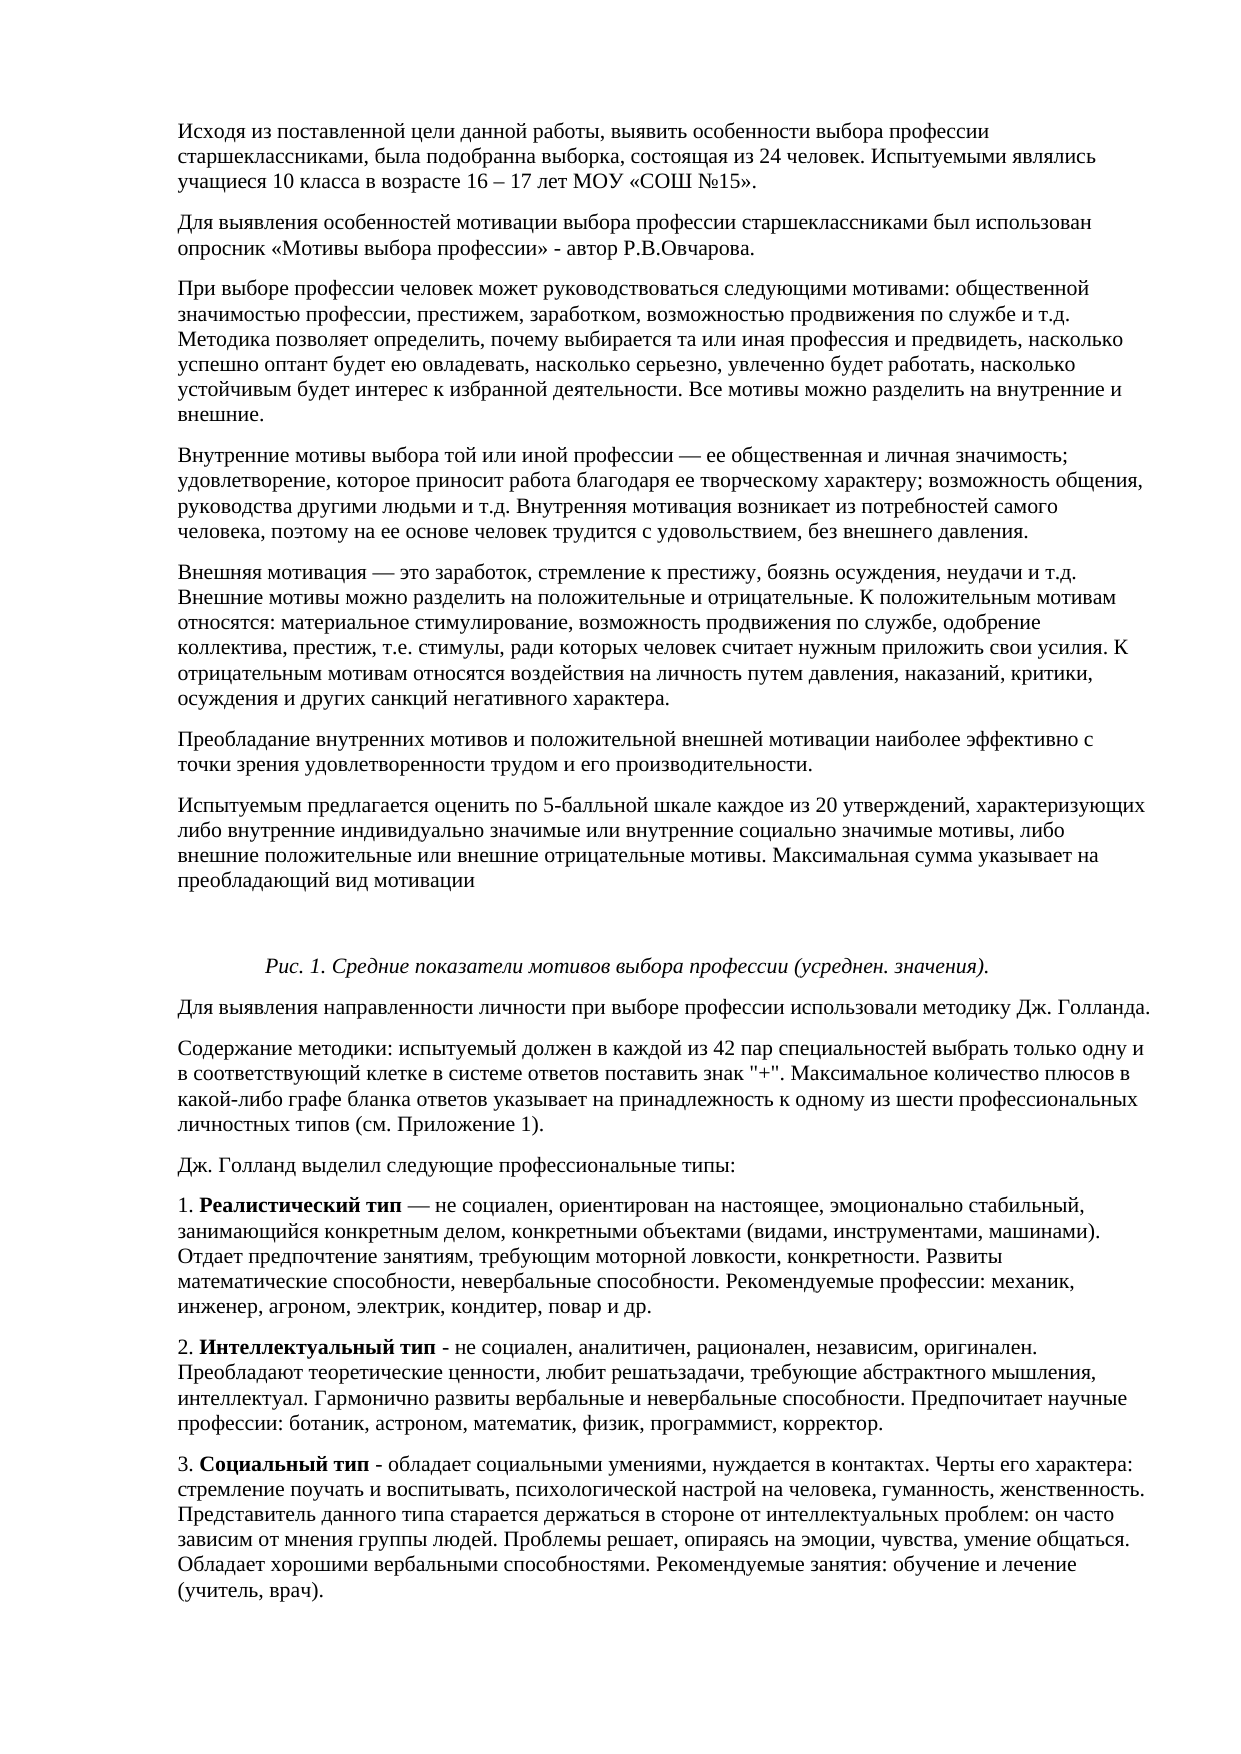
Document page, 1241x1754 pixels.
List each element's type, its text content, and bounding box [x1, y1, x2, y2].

text При выборе профессии человек может руководствоваться следующими мотивами: общественной значимостью профессии, престижем, заработком, возможностью продвижения по службе и т.д. Методика позволяет определить, почему выбирается та или иная профессия и предвидеть, насколько успешно оптант будет ею овладевать, насколько серьезно, увлеченно будет работать, насколько устойчивым будет интерес к избранной деятельности. Все мотивы можно разделить на внутренние и внешние. [177, 275, 1152, 427]
text Для выявления направленности личности при выборе профессии использовали методику Дж. Голланда. [177, 994, 1152, 1019]
text Преобладание внутренних мотивов и положительной внешней мотивации наиболее эффективно с точки зрения удовлетворенности трудом и его производительности. [177, 726, 1152, 776]
text Для выявления особенностей мотивации выбора профессии старшеклассниками был использован опросник «Мотивы выбора профессии» - автор Р.В.Овчарова. [177, 209, 1152, 260]
text Внутренние мотивы выбора той или иной профессии — ее общественная и личная значимость; удовлетворение, которое приносит работа благодаря ее творческому характеру; возможность общения, руководства другими людьми и т.д. Внутренняя мотивация возникает из потребностей самого человека, поэтому на ее основе человек трудится с удовольствием, без внешнего давления. [177, 442, 1152, 543]
text Испытуемым предлагается оценить по 5-балльной шкале каждое из 20 утверждений, характеризующих либо внутренние индивидуально значимые или внутренние социально значимые мотивы, либо внешние положительные или внешние отрицательные мотивы. Максимальная сумма указывает на преобладающий вид мотивации [177, 792, 1152, 892]
text 3. Социальный тип - обладает социальными умениями, нуждается в контактах. Черты его характера: стремление поучать и воспитывать, психологической настрой на человека, гуманность, женственность. Представитель данного типа старается держаться в стороне от интеллектуальных проблем: он часто зависим от мнения группы людей. Проблемы решает, опираясь на эмоции, чувства, умение общаться. Обладает хорошими вербальными способностями. Рекомендуемые занятия: обучение и лечение (учитель, врач). [177, 1451, 1152, 1602]
text Содержание методики: испытуемый должен в каждой из 42 пар специальностей выбрать только одну и в соответствующий клетке в системе ответов поставить знак "+". Максимальное количество плюсов в какой-либо графе бланка ответов указывает на принадлежность к одному из шести профессиональных личностных типов (см. Приложение 1). [177, 1035, 1152, 1136]
text 2. Интеллектуальный тип - не социален, аналитичен, рационален, независим, оригинален. Преобладают теоретические ценности, любит решатьзадачи, требующие абстрактного мышления, интеллектуал. Гармонично развиты вербальные и невербальные способности. Предпочитает научные профессии: ботаник, астроном, математик, физик, программист, корректор. [177, 1334, 1152, 1435]
text Исходя из поставленной цели данной работы, выявить особенности выбора профессии старшеклассниками, была подобранна выборка, состоящая из 24 человек. Испытуемыми являлись учащиеся 10 класса в возрасте 16 – 17 лет МОУ «СОШ №15». [177, 118, 1152, 194]
text 1. Реалистический тип — не социален, ориентирован на настоящее, эмоционально стабильный, занимающийся конкретным делом, конкретными объектами (видами, инструментами, машинами). Отдает предпочтение занятиям, требующим моторной ловкости, конкретности. Развиты математические способности, невербальные способности. Рекомендуемые профессии: механик, инженер, агроном, электрик, кондитер, повар и др. [177, 1192, 1152, 1318]
text Внешняя мотивация — это заработок, стремление к престижу, боязнь осуждения, неудачи и т.д. Внешние мотивы можно разделить на положительные и отрицательные. К положительным мотивам относятся: материальное стимулирование, возможность продвижения по службе, одобрение коллектива, престиж, т.е. стимулы, ради которых человек считает нужным приложить свои усилия. К отрицательным мотивам относятся воздействия на личность путем давления, наказаний, критики, осуждения и других санкций негативного характера. [177, 559, 1152, 710]
text Рис. 1. Средние показатели мотивов выбора профессии (усреднен. значения). [177, 908, 1152, 979]
text Дж. Голланд выделил следующие профессиональные типы: [177, 1152, 1152, 1177]
